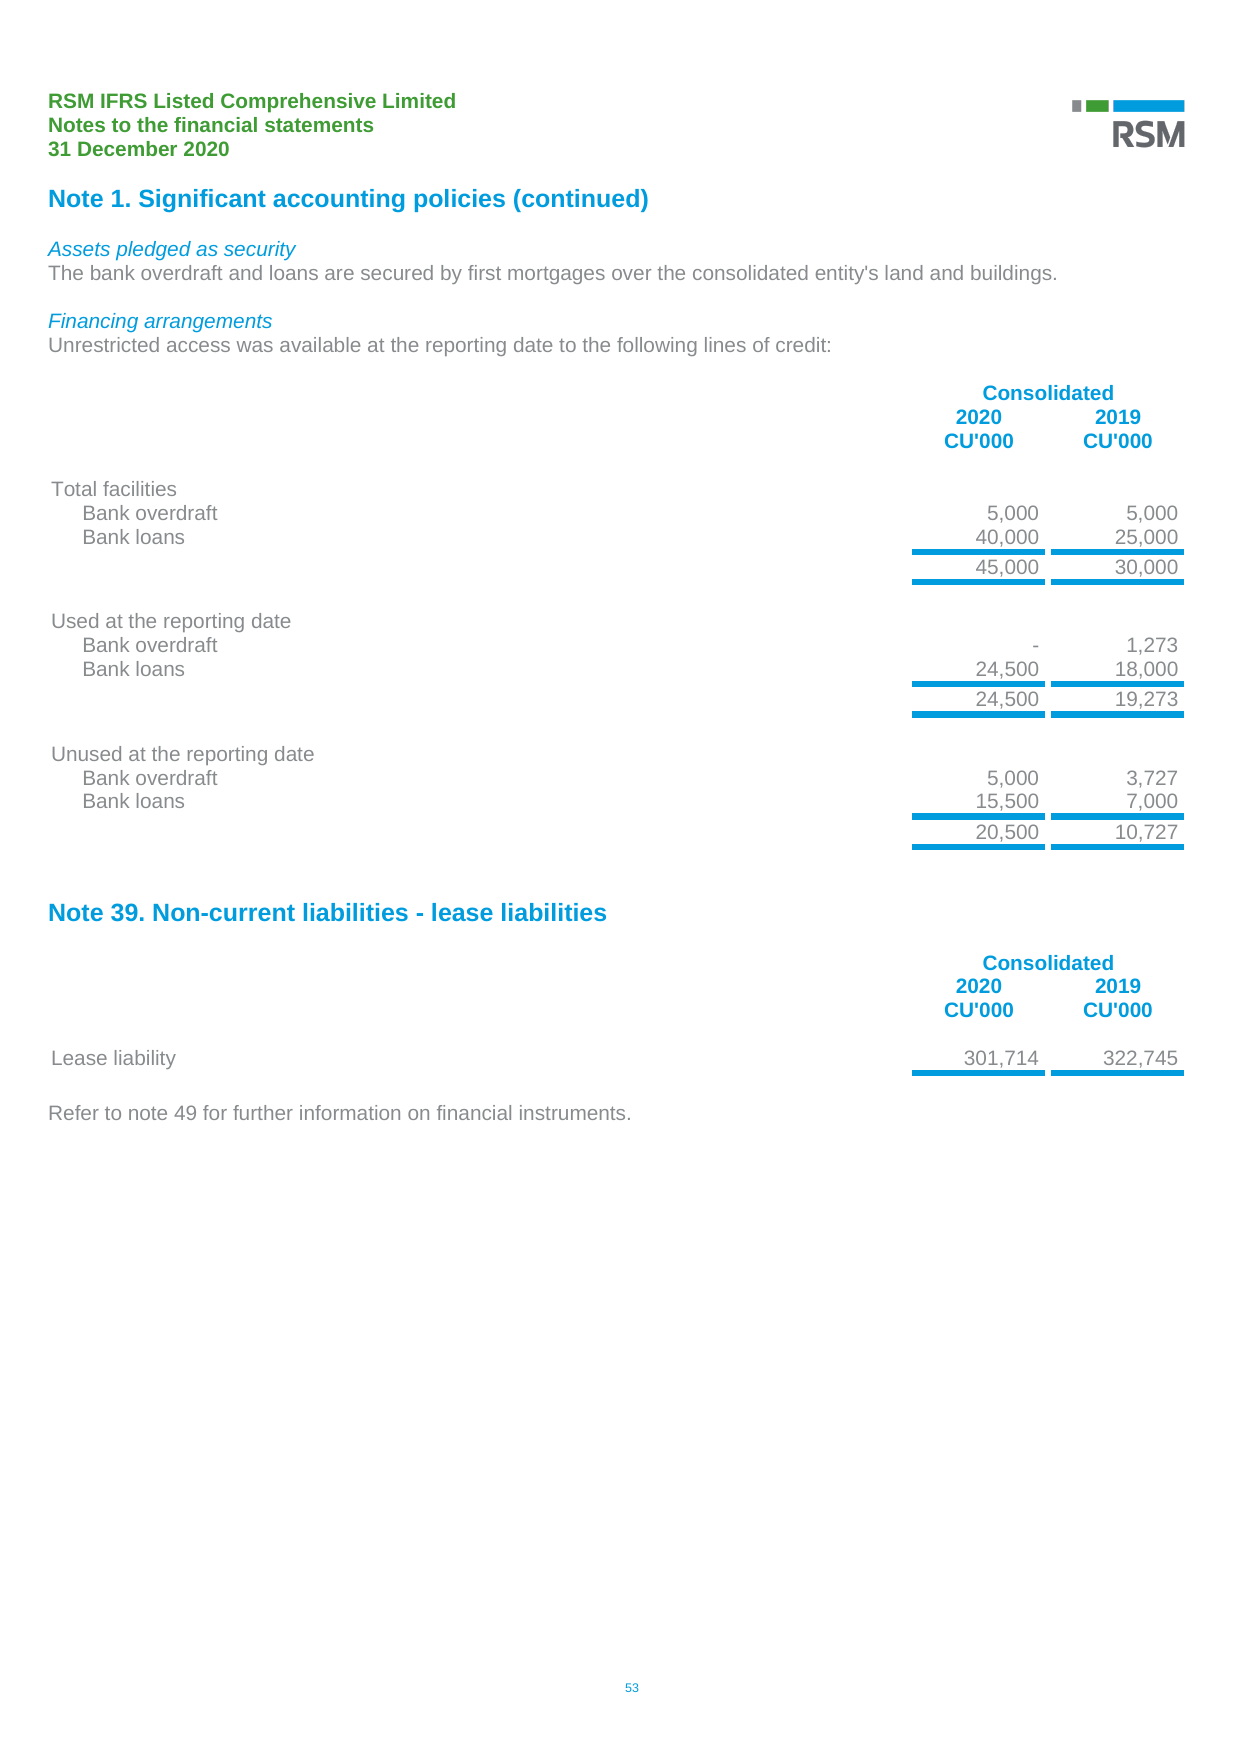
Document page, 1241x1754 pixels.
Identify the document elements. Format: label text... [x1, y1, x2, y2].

picture [1060, 88, 1196, 159]
table_cell Assets pledged as security The bank overdraft and loans are secured by first mortgages over the consolidated entity's land and buildings. Financing arrangements Unrestricted access was available at the reporting date to the following lines of credit: [48, 237, 1194, 874]
table_header Note 39. Non-current liabilities - lease liabilities Refer to note 49 for further information on financial instruments. [48, 898, 1194, 1148]
